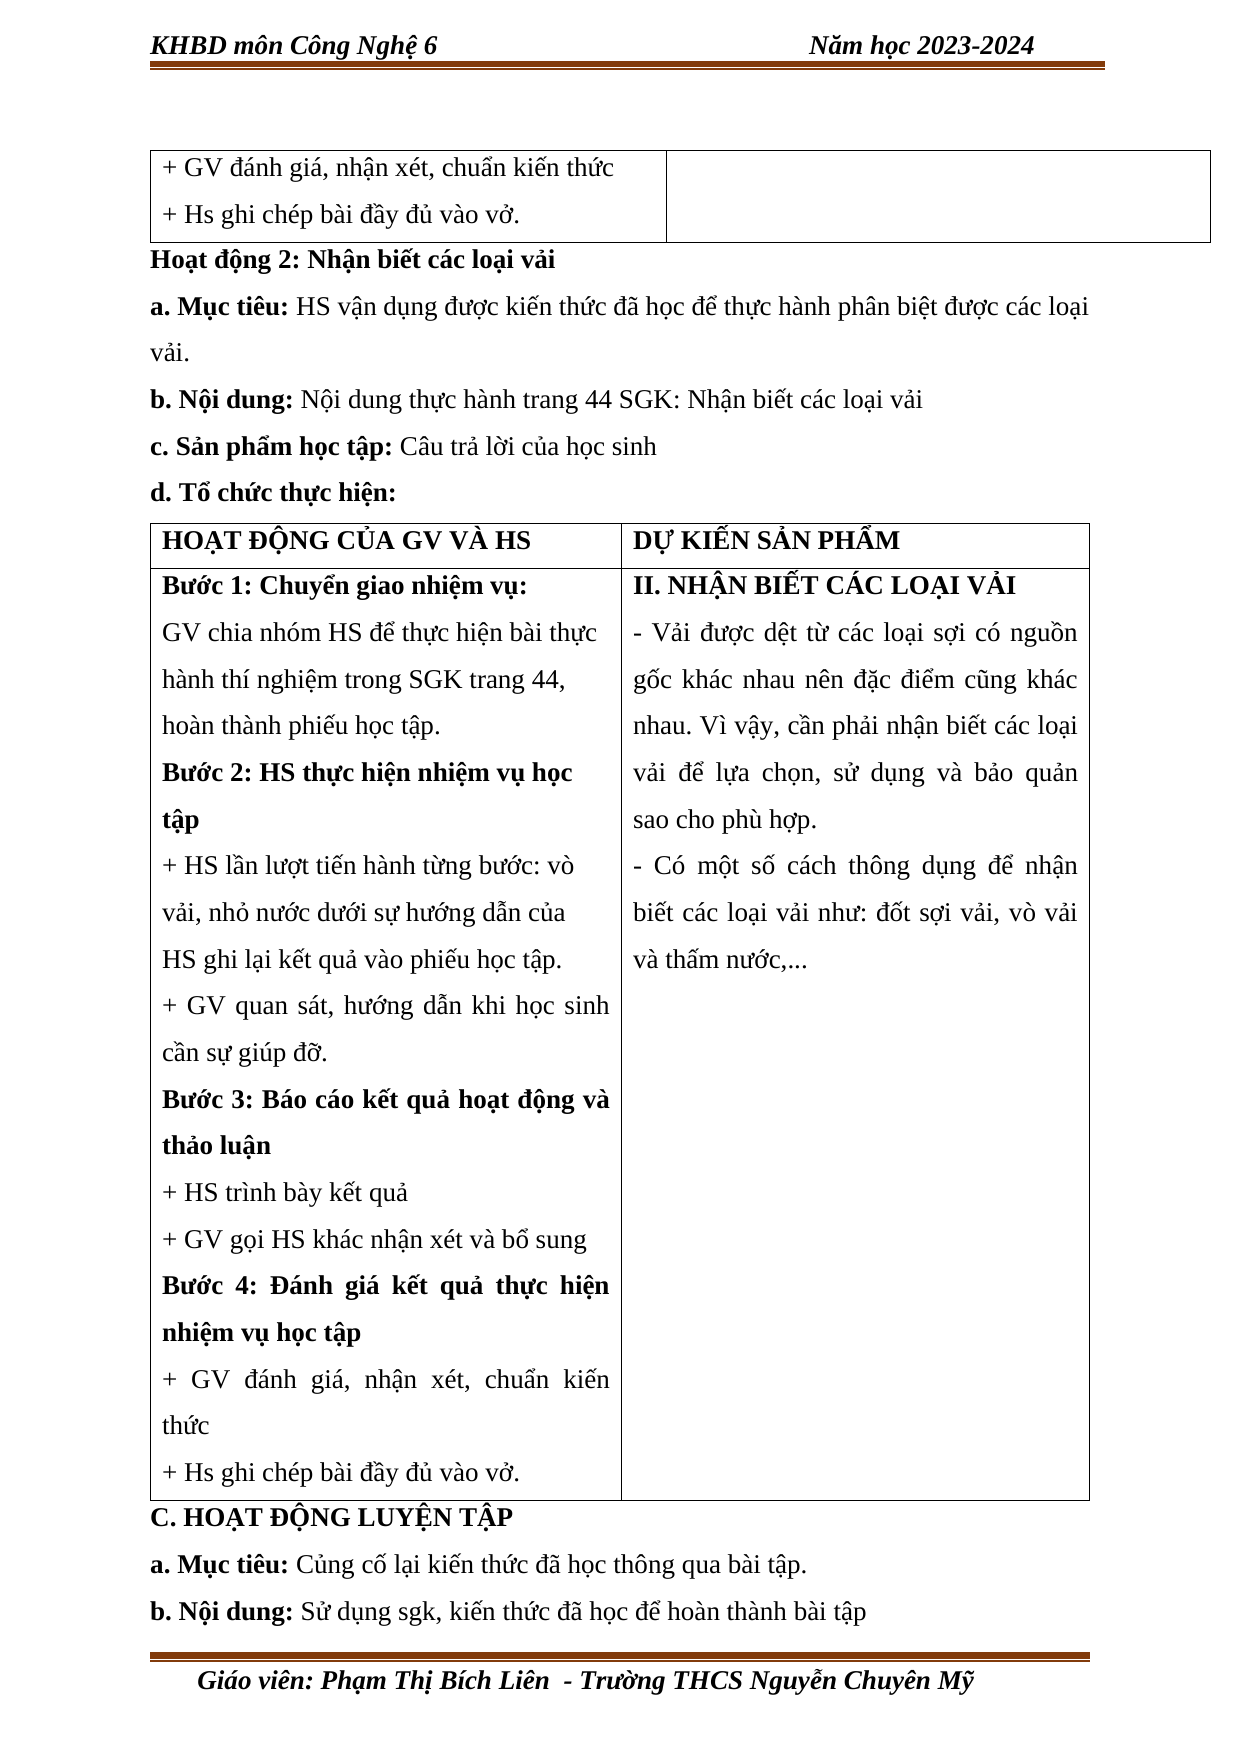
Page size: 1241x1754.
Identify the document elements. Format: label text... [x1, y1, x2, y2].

text a. Mục tiêu: Củng cố lại kiến thức đã học thông qua bài tập. [150, 1548, 1090, 1579]
table_cell II. NHẬN BIẾT CÁC LOẠI VẢI - Vải được dệt từ các loại sợi có nguồn gốc khác nhau nên đặc điểm cũng khác nhau. Vì vậy, cần phải nhận biết các loại vải để lựa chọn, sử dụng và bảo quản sao cho phù hợp. - Có một số cách thông dụng để nhận biết các loại vải như: đốt sợi vải, vò vải và thấm nước,... [622, 569, 1089, 1500]
table_header DỰ KIẾN SẢN PHẨM [622, 524, 1089, 568]
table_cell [151, 151, 666, 242]
text Hoạt động 2: Nhận biết các loại vải [150, 243, 1090, 274]
table_cell Bước 1: Chuyển giao nhiệm vụ: GV chia nhóm HS để thực hiện bài thực hành thí nghiệm trong SGK trang 44, hoàn thành phiếu học tập. Bước 2: HS thực hiện nhiệm vụ học tập + HS lần lượt tiến hành từng bước: vò vải, nhỏ nước dưới sự hướng dẫn của HS ghi lại kết quả vào phiếu học tập. + GV quan sát, hướng dẫn khi học sinh cần sự giúp đỡ. Bước 3: Báo cáo kết quả hoạt động và thảo luận + HS trình bày kết quả + GV gọi HS khác nhận xét và bổ sung Bước 4: Đánh giá kết quả thực hiện nhiệm vụ học tập + GV đánh giá, nhận xét, chuẩn kiến thức + Hs ghi chép bài đầy đủ vào vở. [151, 569, 621, 1500]
text c. Sản phẩm học tập: Câu trả lời của học sinh [150, 430, 1090, 461]
table_header HOẠT ĐỘNG CỦA GV VÀ HS [151, 524, 621, 568]
text a. Mục tiêu: HS vận dụng được kiến thức đã học để thực hành phân biệt được các loại vải. [150, 290, 1090, 367]
text C. HOẠT ĐỘNG LUYỆN TẬP [150, 1501, 1090, 1532]
text b. Nội dung: Nội dung thực hành trang 44 SGK: Nhận biết các loại vải [150, 383, 1090, 414]
text d. Tổ chức thực hiện: [150, 476, 1090, 507]
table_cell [667, 151, 1210, 242]
text b. Nội dung: Sử dụng sgk, kiến thức đã học để hoàn thành bài tập [150, 1595, 1090, 1626]
